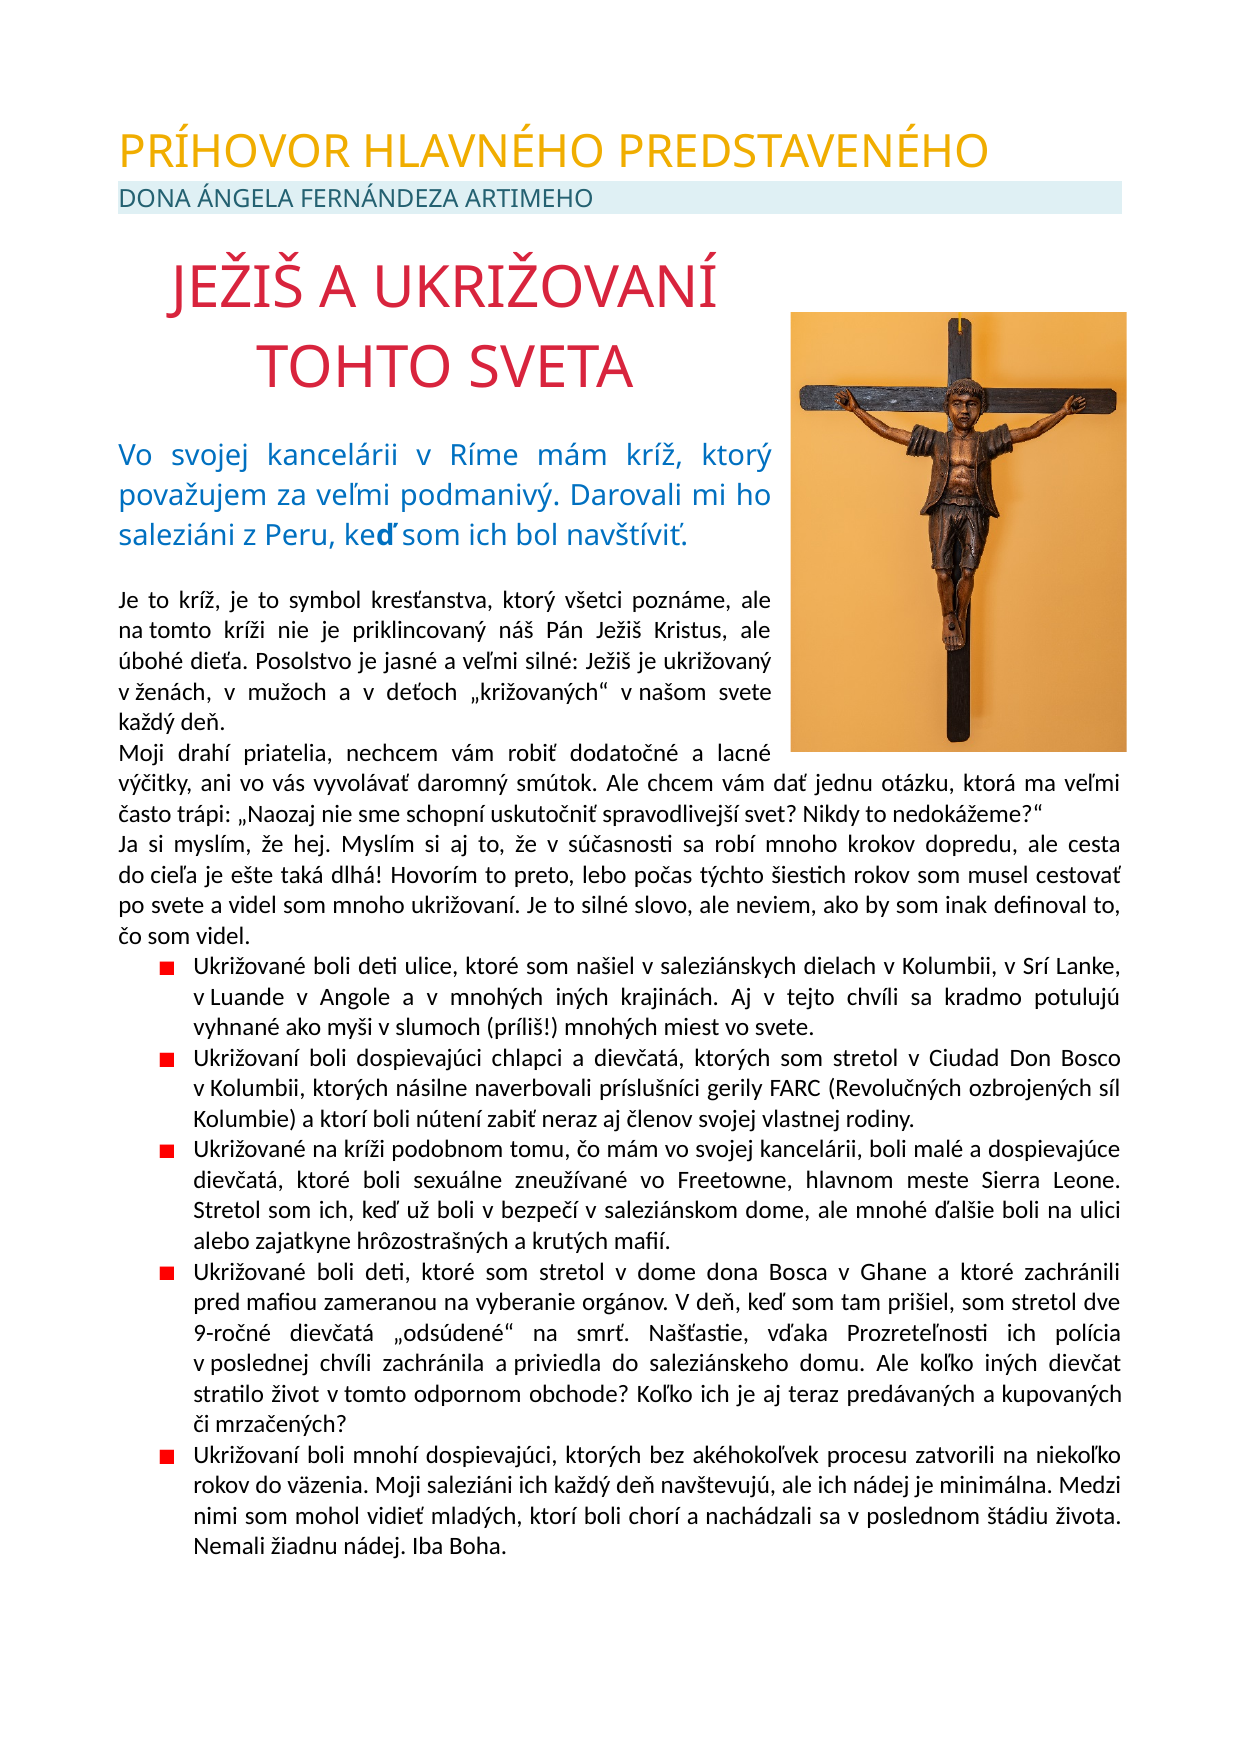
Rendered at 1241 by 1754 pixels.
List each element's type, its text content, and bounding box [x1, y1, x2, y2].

picture [156, 1263, 174, 1280]
list Ukrižované na kríži podobnom tomu, čo mám vo svojej kancelárii, boli malé a dospievajúce dievčatá, ktoré boli sexuálne zneužívané vo Freetowne, hlavnom meste Sierra Leone. Stretol som ich, keď už boli v bezpečí v saleziánskom dome, ale mnohé ďalšie boli na ulici alebo zajatkyne hrôzostrašných a krutých mafií. [156, 1133, 1122, 1256]
picture [789, 312, 1127, 750]
text Je to kríž, je to symbol kresťanstva, ktorý všetci poznáme, ale na tomto kríži nie je priklincovaný náš Pán Ježiš Kristus, ale úbohé dieťa. Posolstvo je jasné a veľmi silné: Ježiš je ukrižovaný v ženách, v mužoch a v deťoch „križovaných“ v našom svete každý deň. [118, 584, 789, 737]
text Vo svojej kancelárii v Ríme mám kríž, ktorý považujem za veľmi podmanivý. Darovali mi ho saleziáni z Peru, keď som ich bol navštíviť. [118, 434, 789, 554]
picture [156, 1141, 174, 1158]
picture [156, 1049, 174, 1067]
list Ukrižované boli deti, ktoré som stretol v dome dona Bosca v Ghane a ktoré zachránili pred mafiou zameranou na vyberanie orgánov. V deň, keď som tam prišiel, som stretol dve 9-ročné dievčatá „odsúdené“ na smrť. Našťastie, vďaka Prozreteľnosti ich polícia v poslednej chvíli zachránila a priviedla do saleziánskeho domu. Ale koľko iných dievčat stratilo život v tomto odpornom obchode? Koľko ich je aj teraz predávaných a kupovaných či mrzačených? [156, 1256, 1122, 1439]
text Moji drahí priatelia, nechcem vám robiť dodatočné a lacné výčitky, ani vo vás vyvolávať daromný smútok. Ale chcem vám dať jednu otázku, ktorá ma veľmi často trápi: „Naozaj nie sme schopní uskutočniť spravodlivejší svet? Nikdy to nedokážeme?“ [118, 737, 1122, 828]
list Ukrižovaní boli dospievajúci chlapci a dievčatá, ktorých som stretol v Ciudad Don Bosco v Kolumbii, ktorých násilne naverbovali príslušníci gerily FARC (Revolučných ozbrojených síl Kolumbie) a ktorí boli nútení zabiť neraz aj členov svojej vlastnej rodiny. [156, 1042, 1122, 1133]
text PRÍHOVOR HLAVNÉHO PREDSTAVENÉHO [118, 118, 1122, 181]
text JEŽIŠ A UKRIŽOVANÍ TOHTO SVETA [118, 245, 1122, 404]
text Ja si myslím, že hej. Myslím si aj to, že v súčasnosti sa robí mnoho krokov dopredu, ale cesta do cieľa je ešte taká dlhá! Hovorím to preto, lebo počas týchto šiestich rokov som musel cestovať po svete a videl som mnoho ukrižovaní. Je to silné slovo, ale neviem, ako by som inak definoval to, čo som videl. [118, 828, 1122, 950]
list Ukrižovaní boli mnohí dospievajúci, ktorých bez akéhokoľvek procesu zatvorili na niekoľko rokov do väzenia. Moji saleziáni ich každý deň navštevujú, ale ich nádej je minimálna. Medzi nimi som mohol vidieť mladých, ktorí boli chorí a nachádzali sa v poslednom štádiu života. Nemali žiadnu nádej. Iba Boha. [156, 1439, 1122, 1561]
picture [156, 958, 174, 975]
list Ukrižované boli deti ulice, ktoré som našiel v saleziánskych dielach v Kolumbii, v Srí Lanke, v Luande v Angole a v mnohých iných krajinách. Aj v tejto chvíli sa kradmo potulujú vyhnané ako myši v slumoch (príliš!) mnohých miest vo svete. [156, 950, 1122, 1042]
picture [156, 1446, 174, 1464]
text DONA ÁNGELA FERNÁNDEZA ARTIMEHO [118, 181, 1122, 214]
